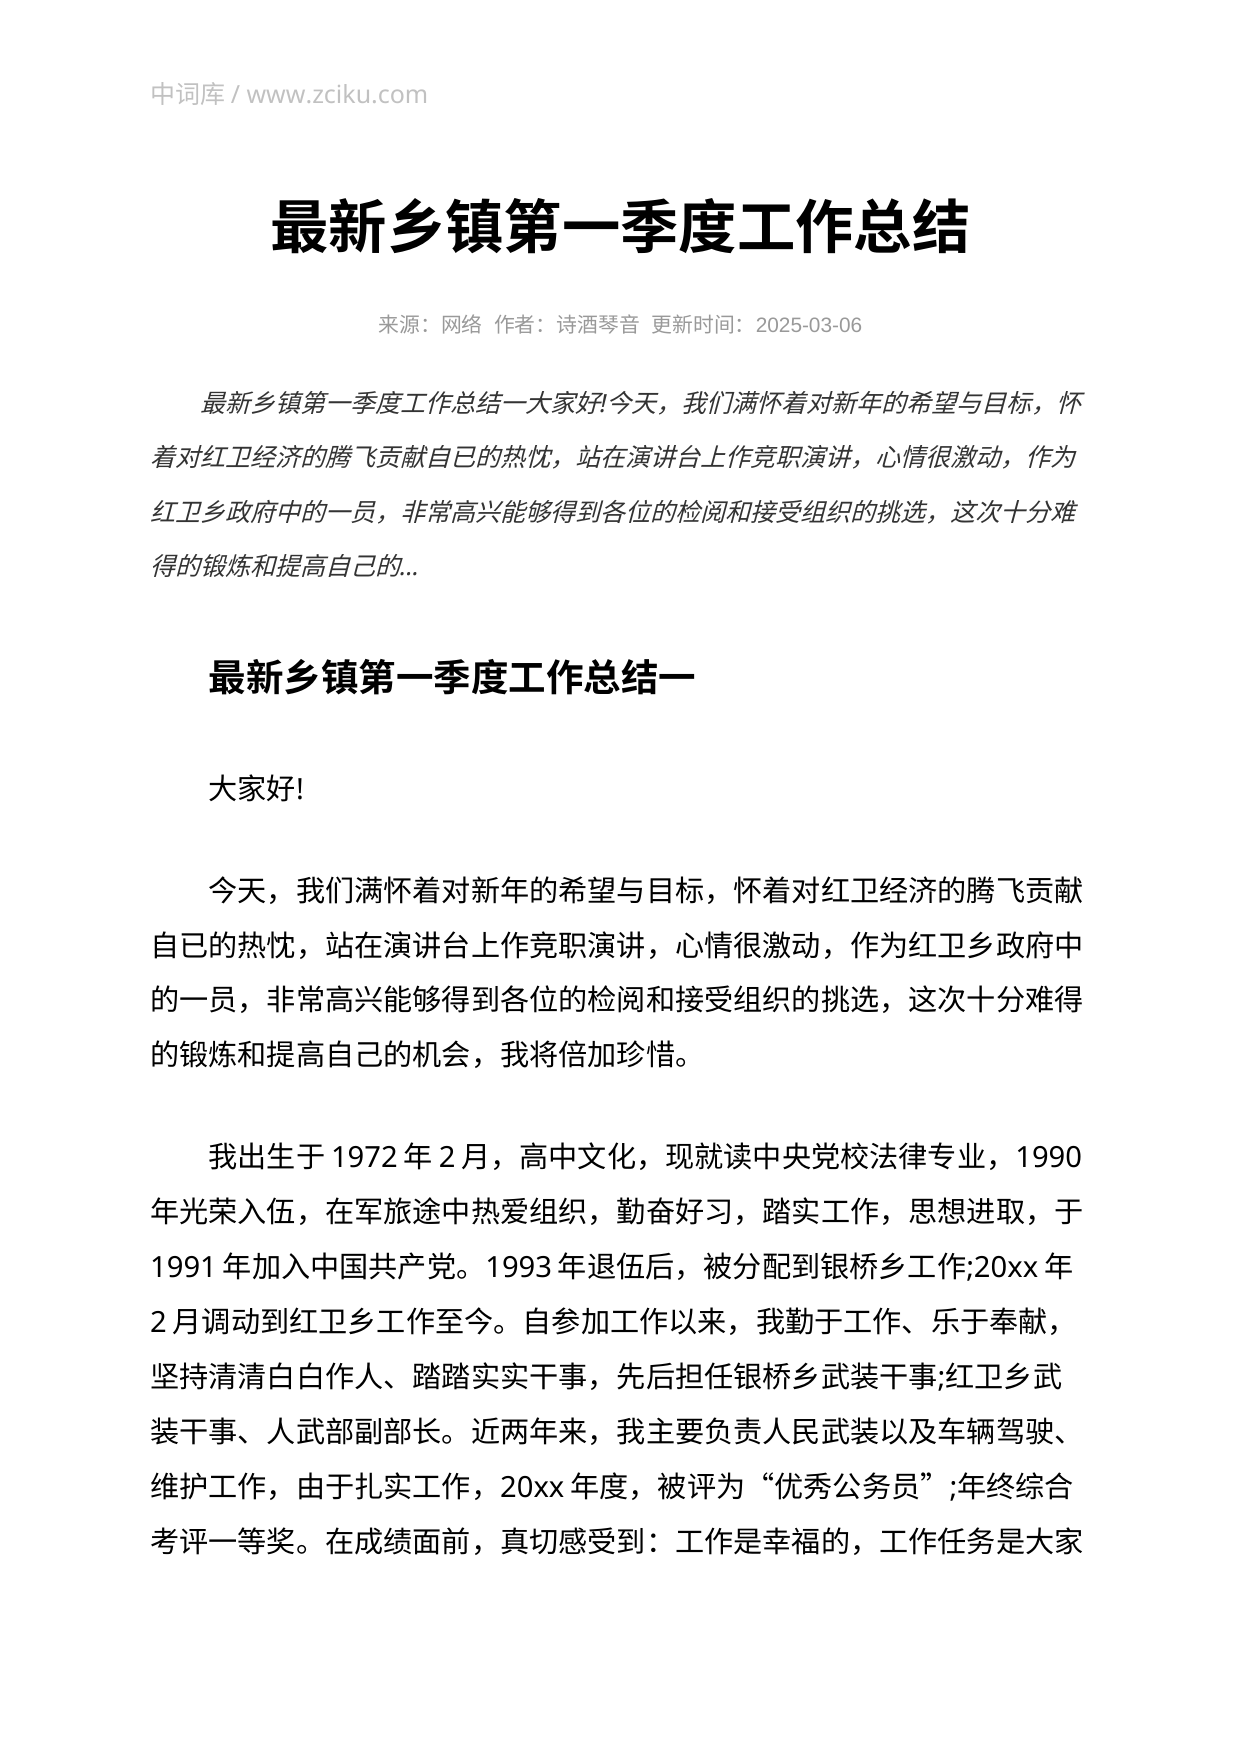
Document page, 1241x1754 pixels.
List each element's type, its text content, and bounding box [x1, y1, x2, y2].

text 今天，我们满怀着对新年的希望与目标，怀着对红卫经济的腾飞贡献自已的热忱，站在演讲台上作竞职演讲，心情很激动，作为红卫乡政府中的一员，非常高兴能够得到各位的检阅和接受组织的挑选，这次十分难得的锻炼和提高自己的机会，我将倍加珍惜。 [150, 867, 1090, 1074]
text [150, 1134, 1090, 1561]
text 大家好! [150, 765, 1090, 808]
text 来源：网络 作者：诗酒琴音 更新时间：2025-03-06 [150, 313, 1090, 337]
text 最新乡镇第一季度工作总结一大家好!今天，我们满怀着对新年的希望与目标，怀着对红卫经济的腾飞贡献自已的热忱，站在演讲台上作竞职演讲，心情很激动，作为红卫乡政府中的一员，非常高兴能够得到各位的检阅和接受组织的挑选，这次十分难得的锻炼和提高自己的... [150, 383, 1090, 583]
text 最新乡镇第一季度工作总结一 [150, 648, 1090, 702]
subtitle 最新乡镇第一季度工作总结 [150, 181, 1090, 266]
